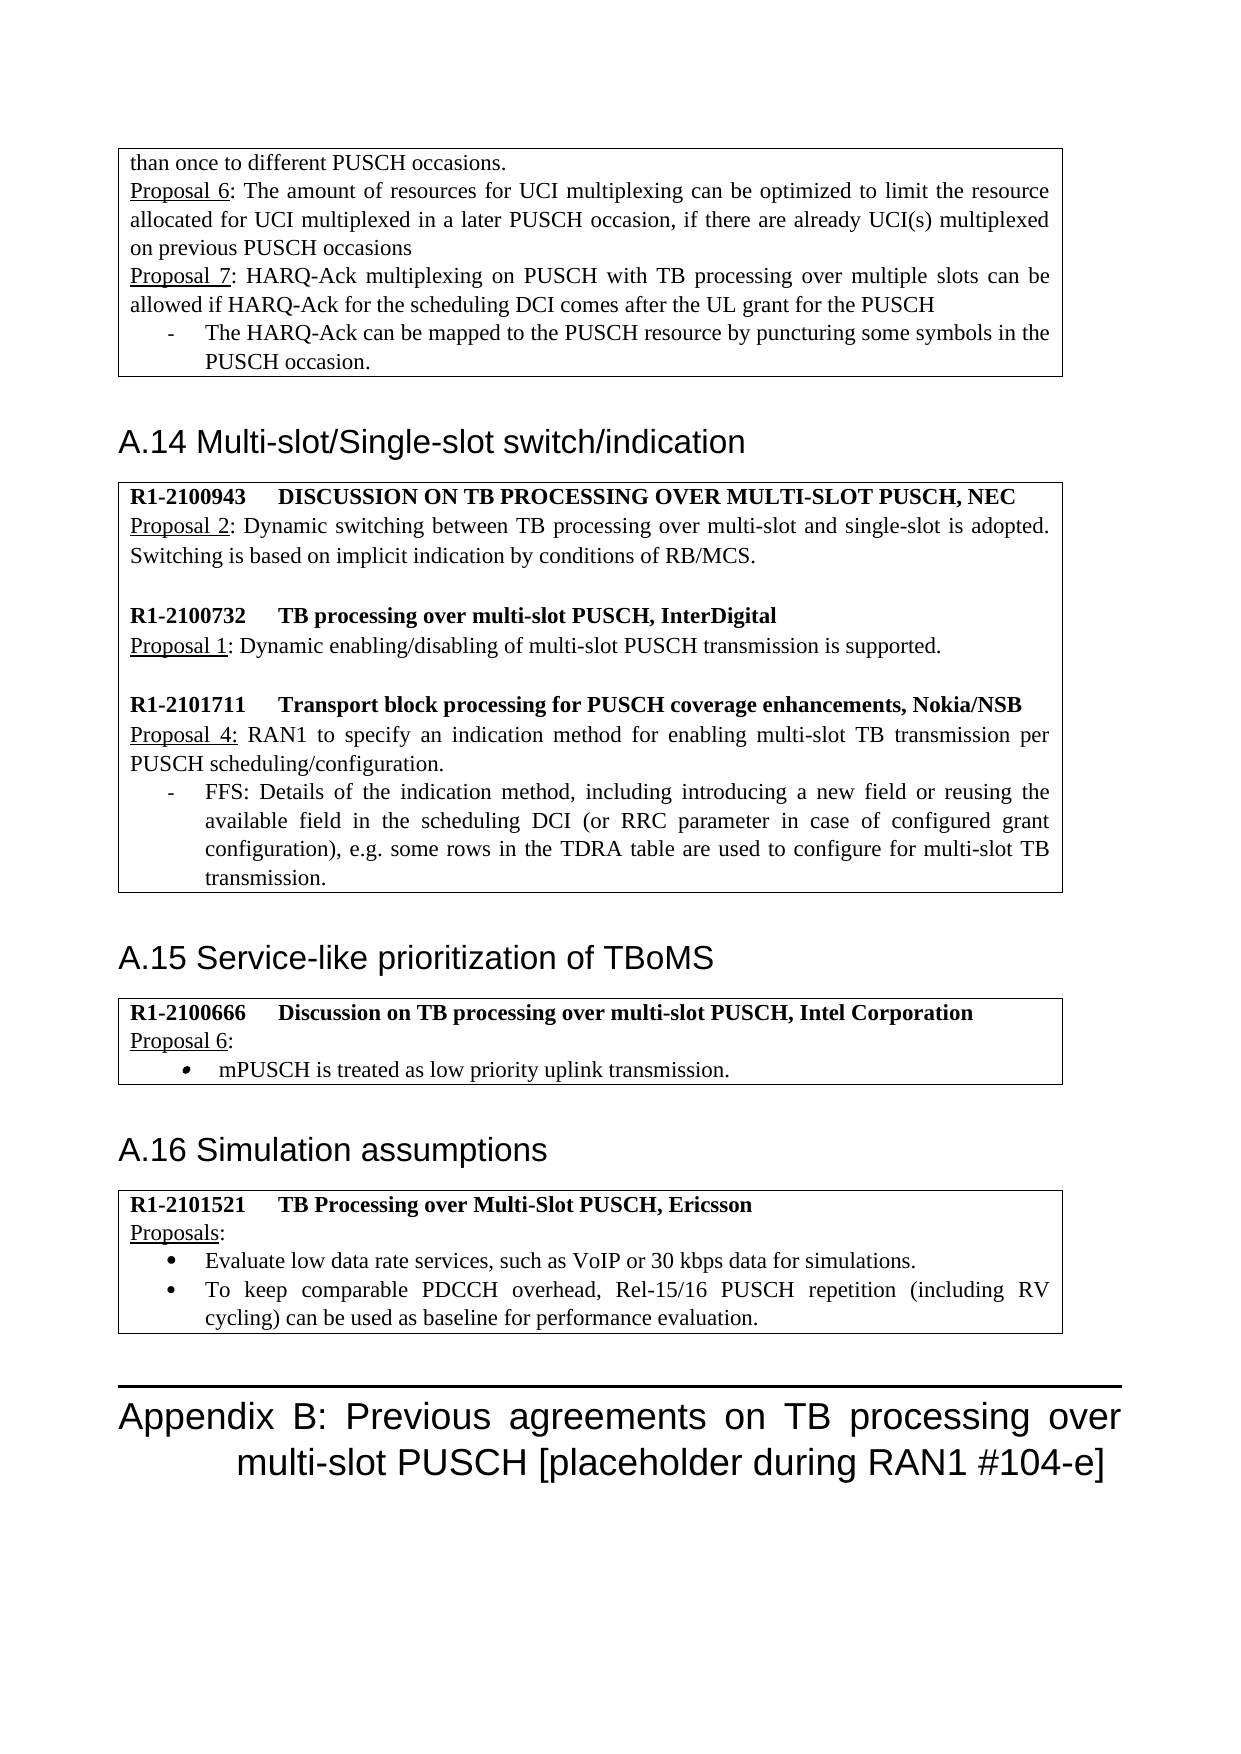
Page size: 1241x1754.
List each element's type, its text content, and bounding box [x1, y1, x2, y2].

subtitle A.15 Service-like prioritization of TBoMS [118, 938, 1122, 976]
subtitle Appendix B: Previous agreements on TB processing over multi-slot PUSCH [placeholder during RAN1 #104-e] [118, 1388, 1122, 1484]
table_header R1-2100943 DISCUSSION ON TB PROCESSING OVER MULTI-SLOT PUSCH, NEC Proposal 2: Dynamic switching between TB processing over multi-slot and single-slot is adopted. Switching is based on implicit indication by conditions of RB/MCS. R1-2100732 TB processing over multi-slot PUSCH, InterDigital Proposal 1: Dynamic enabling/disabling of multi-slot PUSCH transmission is supported. R1-2101711 Transport block processing for PUSCH coverage enhancements, Nokia/NSB Proposal 4: RAN1 to specify an indication method for enabling multi-slot TB transmission per PUSCH scheduling/configuration. FFS: Details of the indication method, including introducing a new field or reusing the available field in the scheduling DCI (or RRC parameter in case of configured grant configuration), e.g. some rows in the TDRA table are used to configure for multi-slot TB transmission. [119, 483, 1062, 892]
subtitle A.16 Simulation assumptions [118, 1130, 1122, 1168]
table_header R1-2100666 Discussion on TB processing over multi-slot PUSCH, Intel Corporation Proposal 6: mPUSCH is treated as low priority uplink transmission. [119, 999, 1062, 1084]
subtitle A.14 Multi-slot/Single-slot switch/indication [118, 422, 1122, 460]
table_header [119, 149, 1062, 376]
table_header R1-2101521 TB Processing over Multi-Slot PUSCH, Ericsson Proposals: Evaluate low data rate services, such as VoIP or 30 kbps data for simulations. To keep comparable PDCCH overhead, Rel-15/16 PUSCH repetition (including RV cycling) can be used as baseline for performance evaluation. [119, 1191, 1062, 1333]
